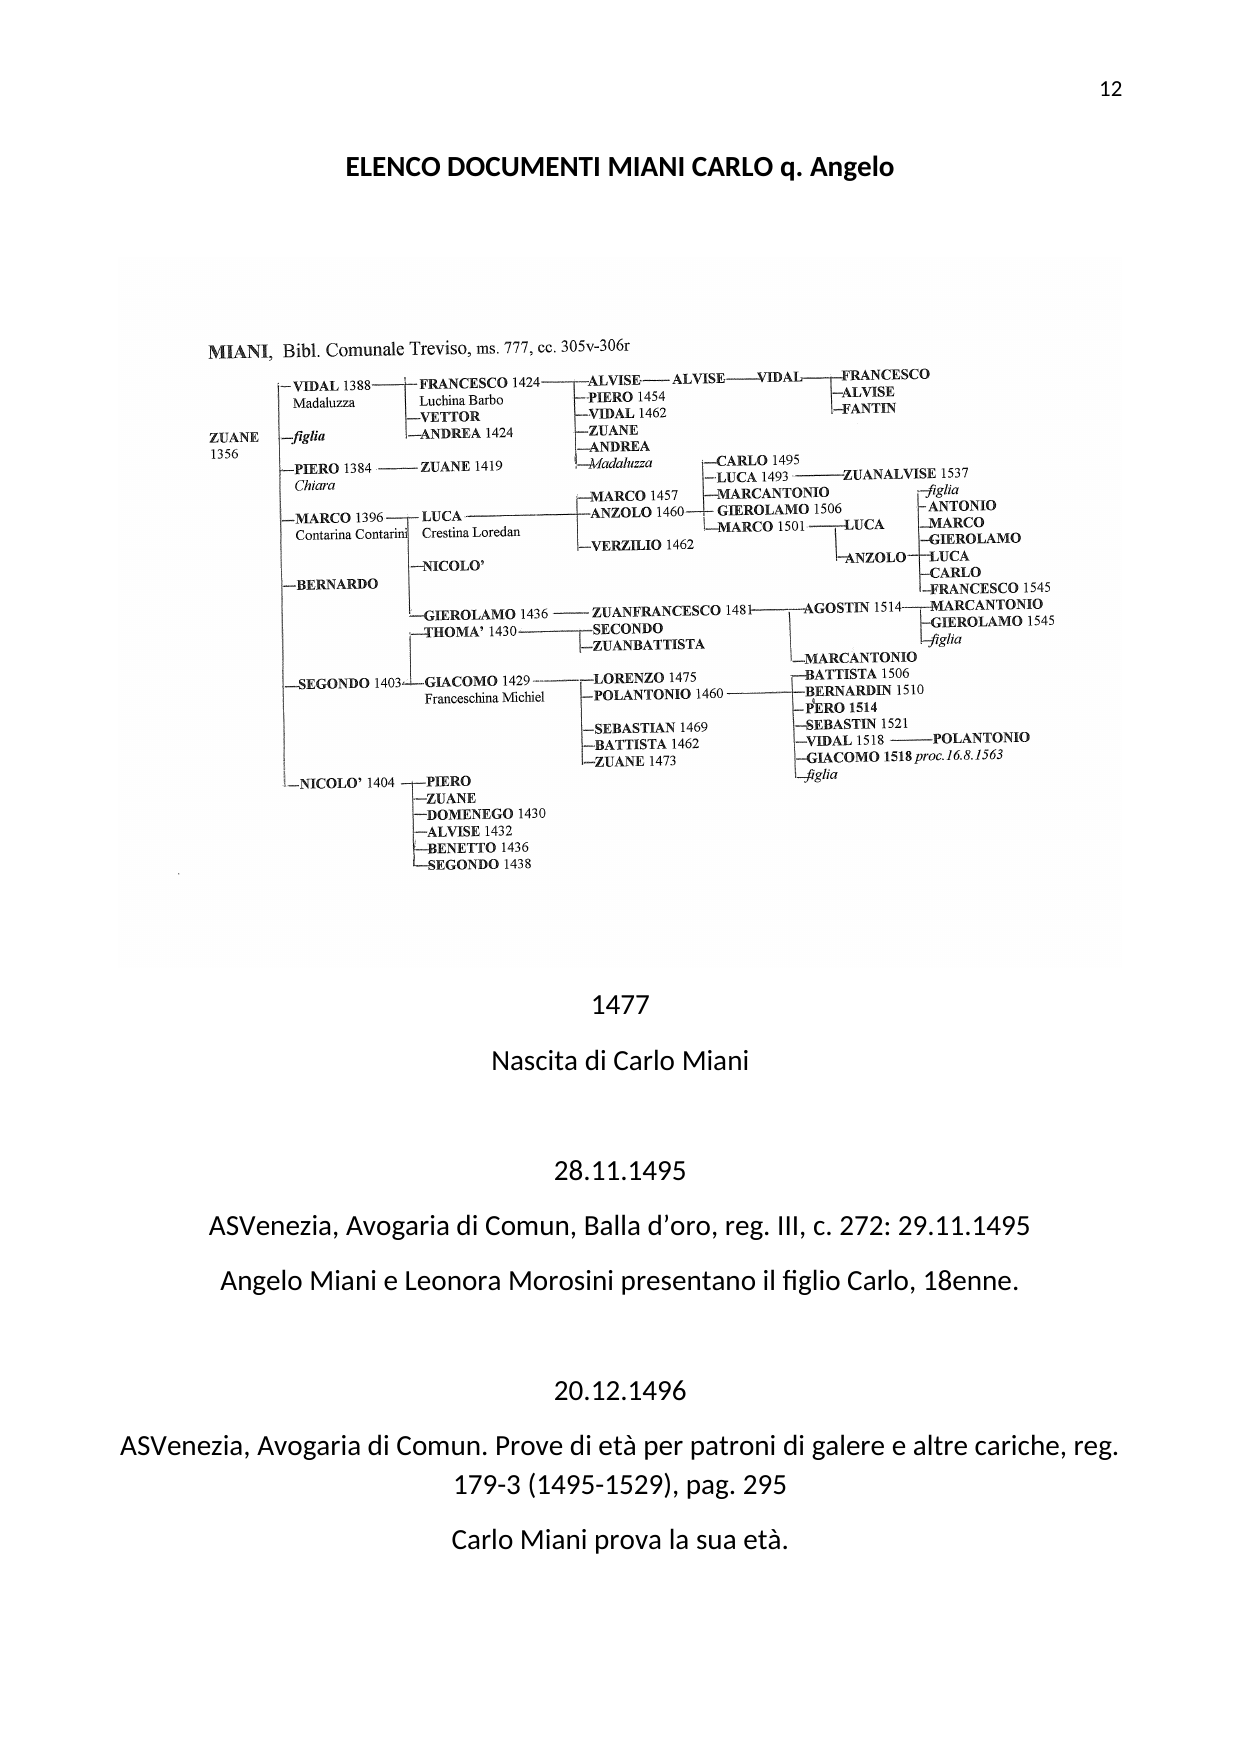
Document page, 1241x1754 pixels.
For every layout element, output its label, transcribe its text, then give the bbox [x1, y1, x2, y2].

text 20.12.1496 [118, 1372, 1122, 1408]
text 1477 [118, 986, 1122, 1022]
text Angelo Miani e Leonora Morosini presentano il figlio Carlo, 18enne. [118, 1262, 1122, 1298]
text ASVenezia, Avogaria di Comun. Prove di età per patroni di galere e altre cariche, reg. 179-3 (1495-1529), pag. 295 [118, 1427, 1122, 1501]
text ASVenezia, Avogaria di Comun, Balla d’oro, reg. III, c. 272: 29.11.1495 [118, 1207, 1122, 1242]
text Nascita di Carlo Miani [118, 1042, 1122, 1077]
text 28.11.1495 [118, 1152, 1122, 1187]
text ELENCO DOCUMENTI MIANI CARLO q. Angelo [118, 148, 1122, 183]
text Carlo Miani prova la sua età. [118, 1521, 1122, 1556]
